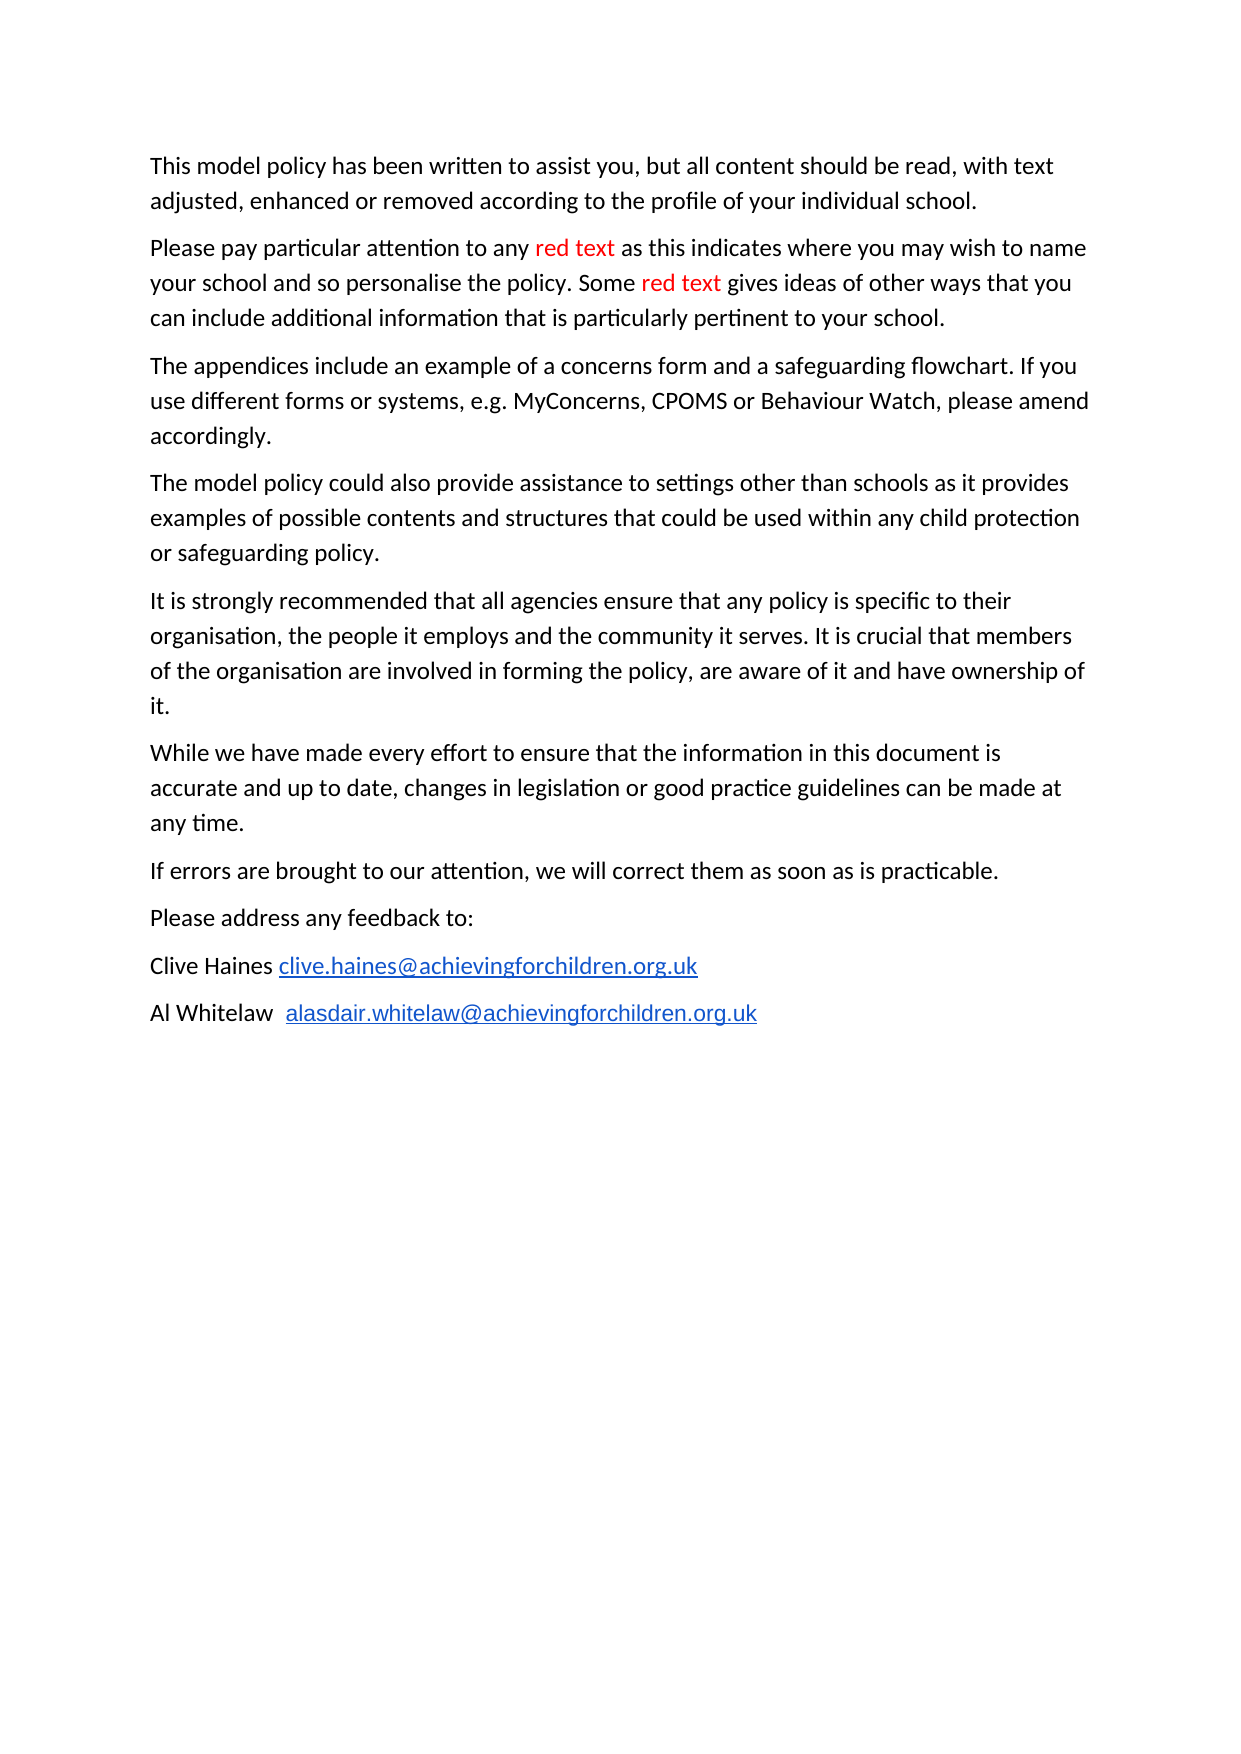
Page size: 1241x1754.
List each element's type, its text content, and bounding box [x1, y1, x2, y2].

text Please pay particular attention to any red text as this indicates where you may wish to name your school and so personalise the policy. Some red text gives ideas of other ways that you can include additional information that is particularly pertinent to your school. [150, 232, 1090, 333]
text The model policy could also provide assistance to settings other than schools as it provides examples of possible contents and structures that could be used within any child protection or safeguarding policy. [150, 467, 1090, 568]
text If errors are brought to our attention, we will correct them as soon as is practicable. [150, 855, 1090, 886]
text Clive Haines clive.haines@achievingforchildren.org.uk [150, 950, 1090, 981]
text This model policy has been written to assist you, but all content should be read, with text adjusted, enhanced or removed according to the profile of your individual school. [150, 150, 1090, 216]
text While we have made every effort to ensure that the information in this document is accurate and up to date, changes in legislation or good practice guidelines can be made at any time. [150, 737, 1090, 838]
text Please address any feedback to: [150, 902, 1090, 933]
text It is strongly recommended that all agencies ensure that any policy is specific to their organisation, the people it employs and the community it serves. It is crucial that members of the organisation are involved in forming the policy, are aware of it and have ownership of it. [150, 585, 1090, 721]
text The appendices include an example of a concerns form and a safeguarding flowchart. If you use different forms or systems, e.g. MyConcerns, CPOMS or Behaviour Watch, please amend accordingly. [150, 350, 1090, 451]
text Al Whitelaw ​ alasdair.whitelaw@achievingforchildren.org.uk [150, 997, 1090, 1028]
